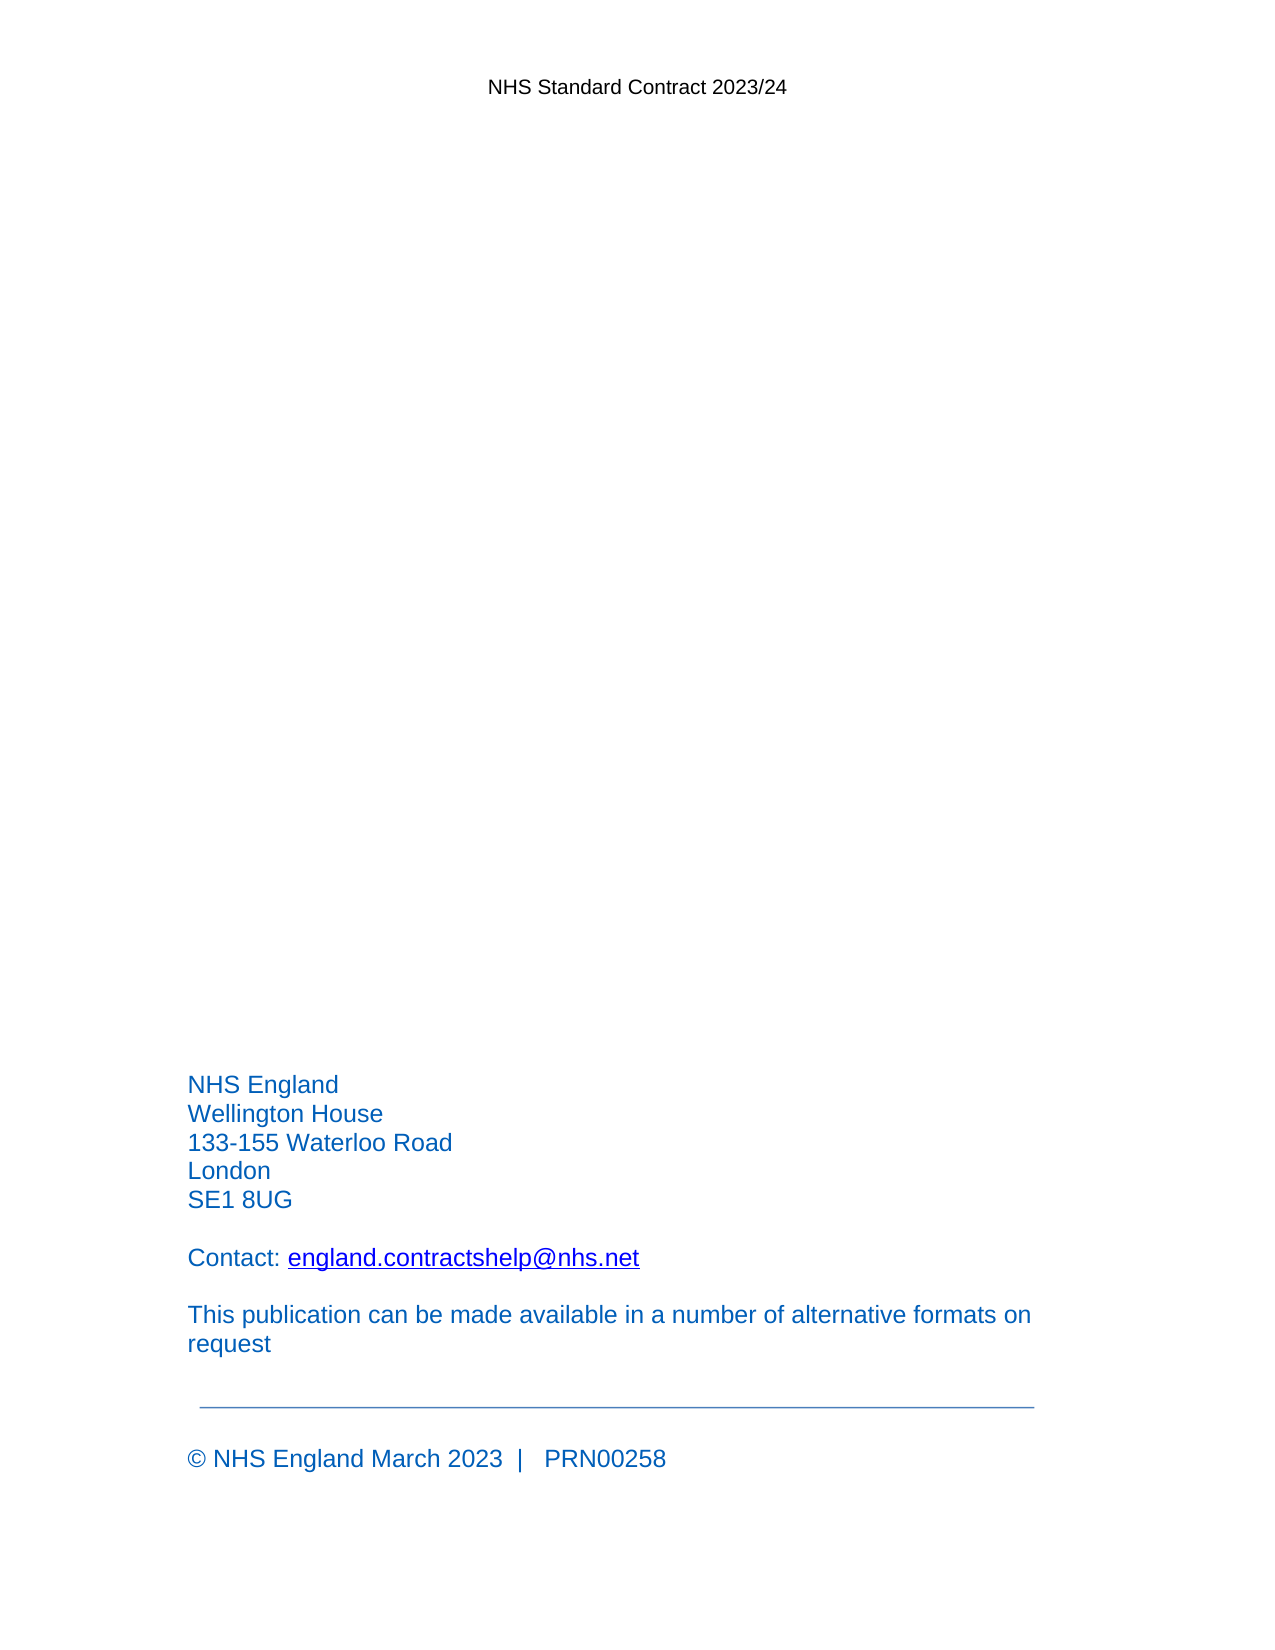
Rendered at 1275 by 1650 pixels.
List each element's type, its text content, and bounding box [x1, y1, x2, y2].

text 133-155 Waterloo Road [187, 1127, 1087, 1156]
text NHS England [187, 1070, 1087, 1099]
text This publication can be made available in a number of alternative formats on request [187, 1300, 1087, 1357]
text Contact: england.contractshelp@nhs.net [187, 1242, 1087, 1271]
text London [187, 1156, 1087, 1185]
text © NHS England March 2023 | PRN00258 [187, 1444, 1087, 1472]
text SE1 8UG [187, 1185, 1087, 1214]
text Wellington House [187, 1099, 1087, 1127]
